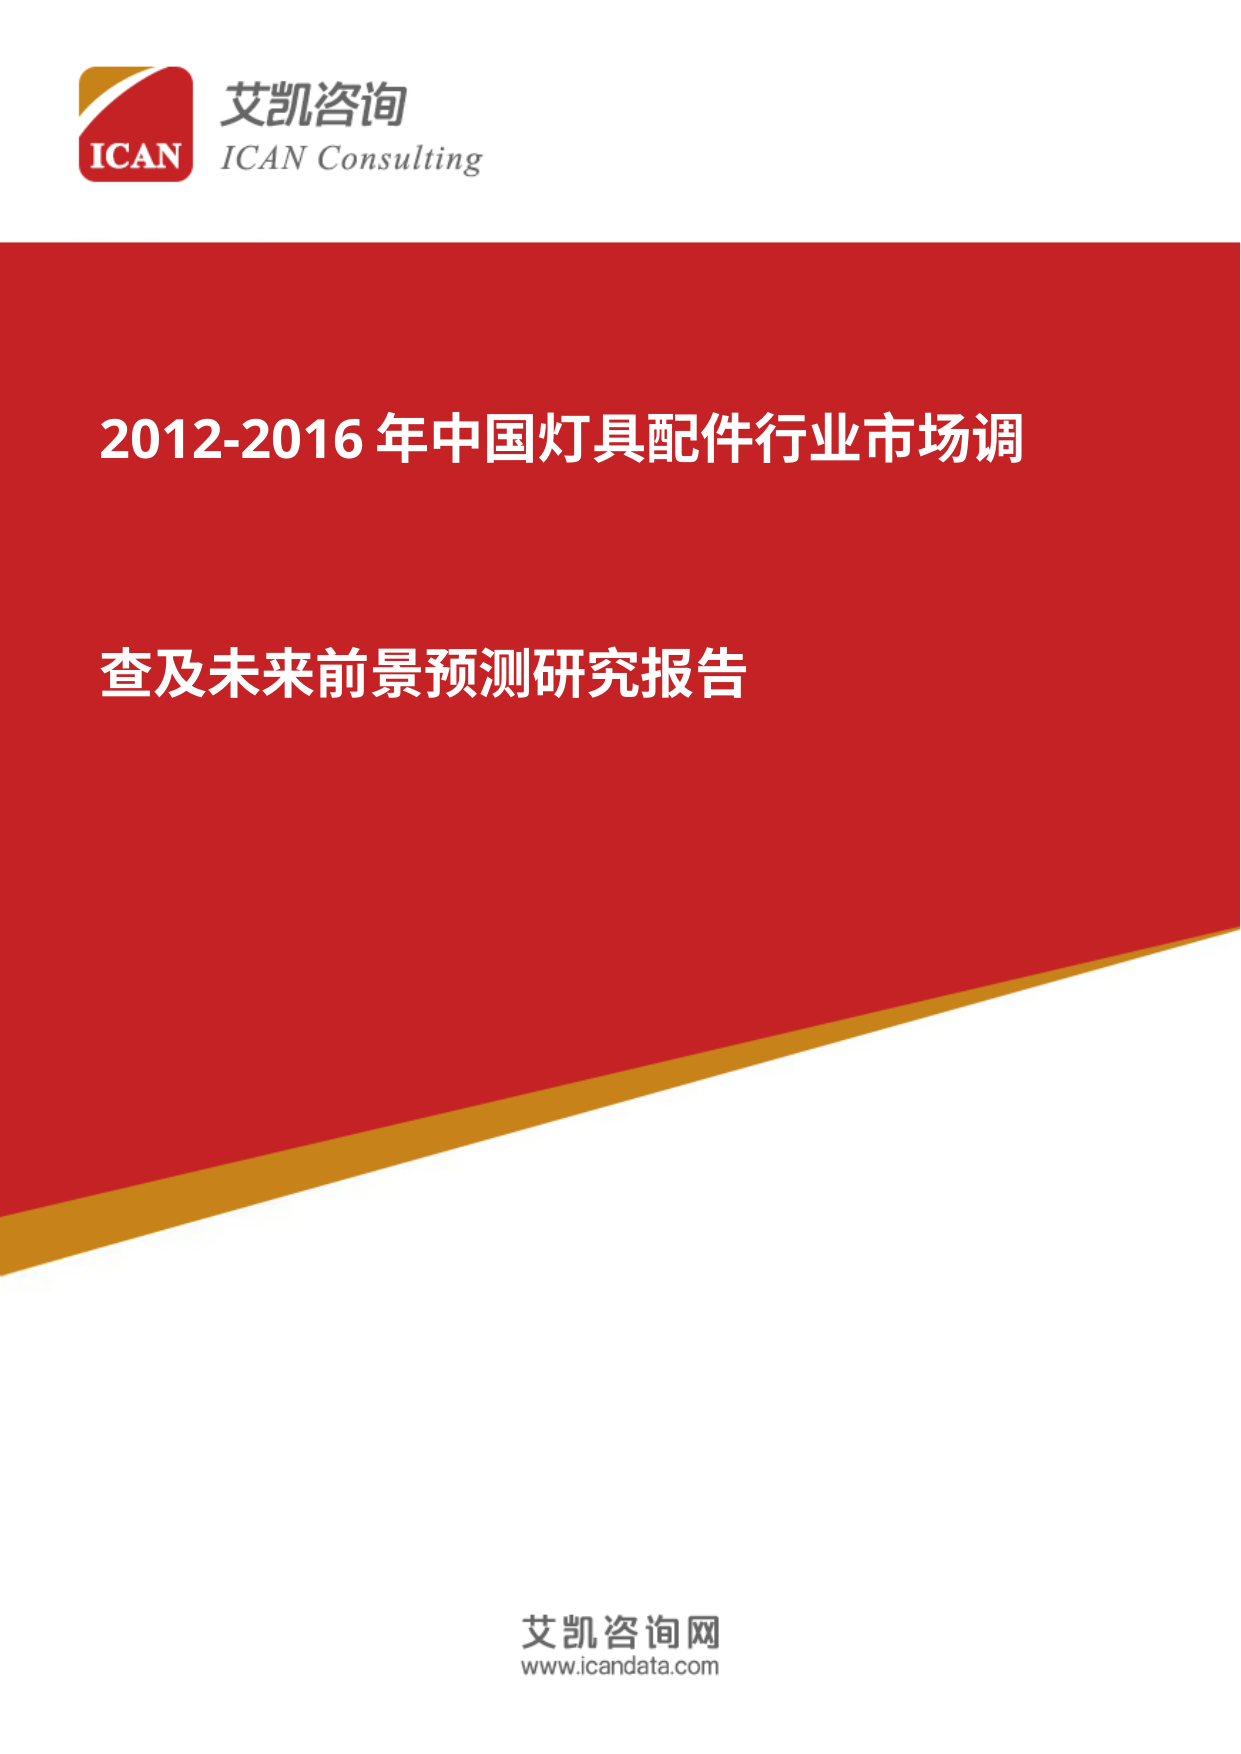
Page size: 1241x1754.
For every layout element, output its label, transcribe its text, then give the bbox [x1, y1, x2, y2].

picture [0, 5, 1241, 1754]
subtitle 2012-2016年中国灯具配件行业市场调查及未来前景预测研究报告 [99, 386, 1053, 718]
